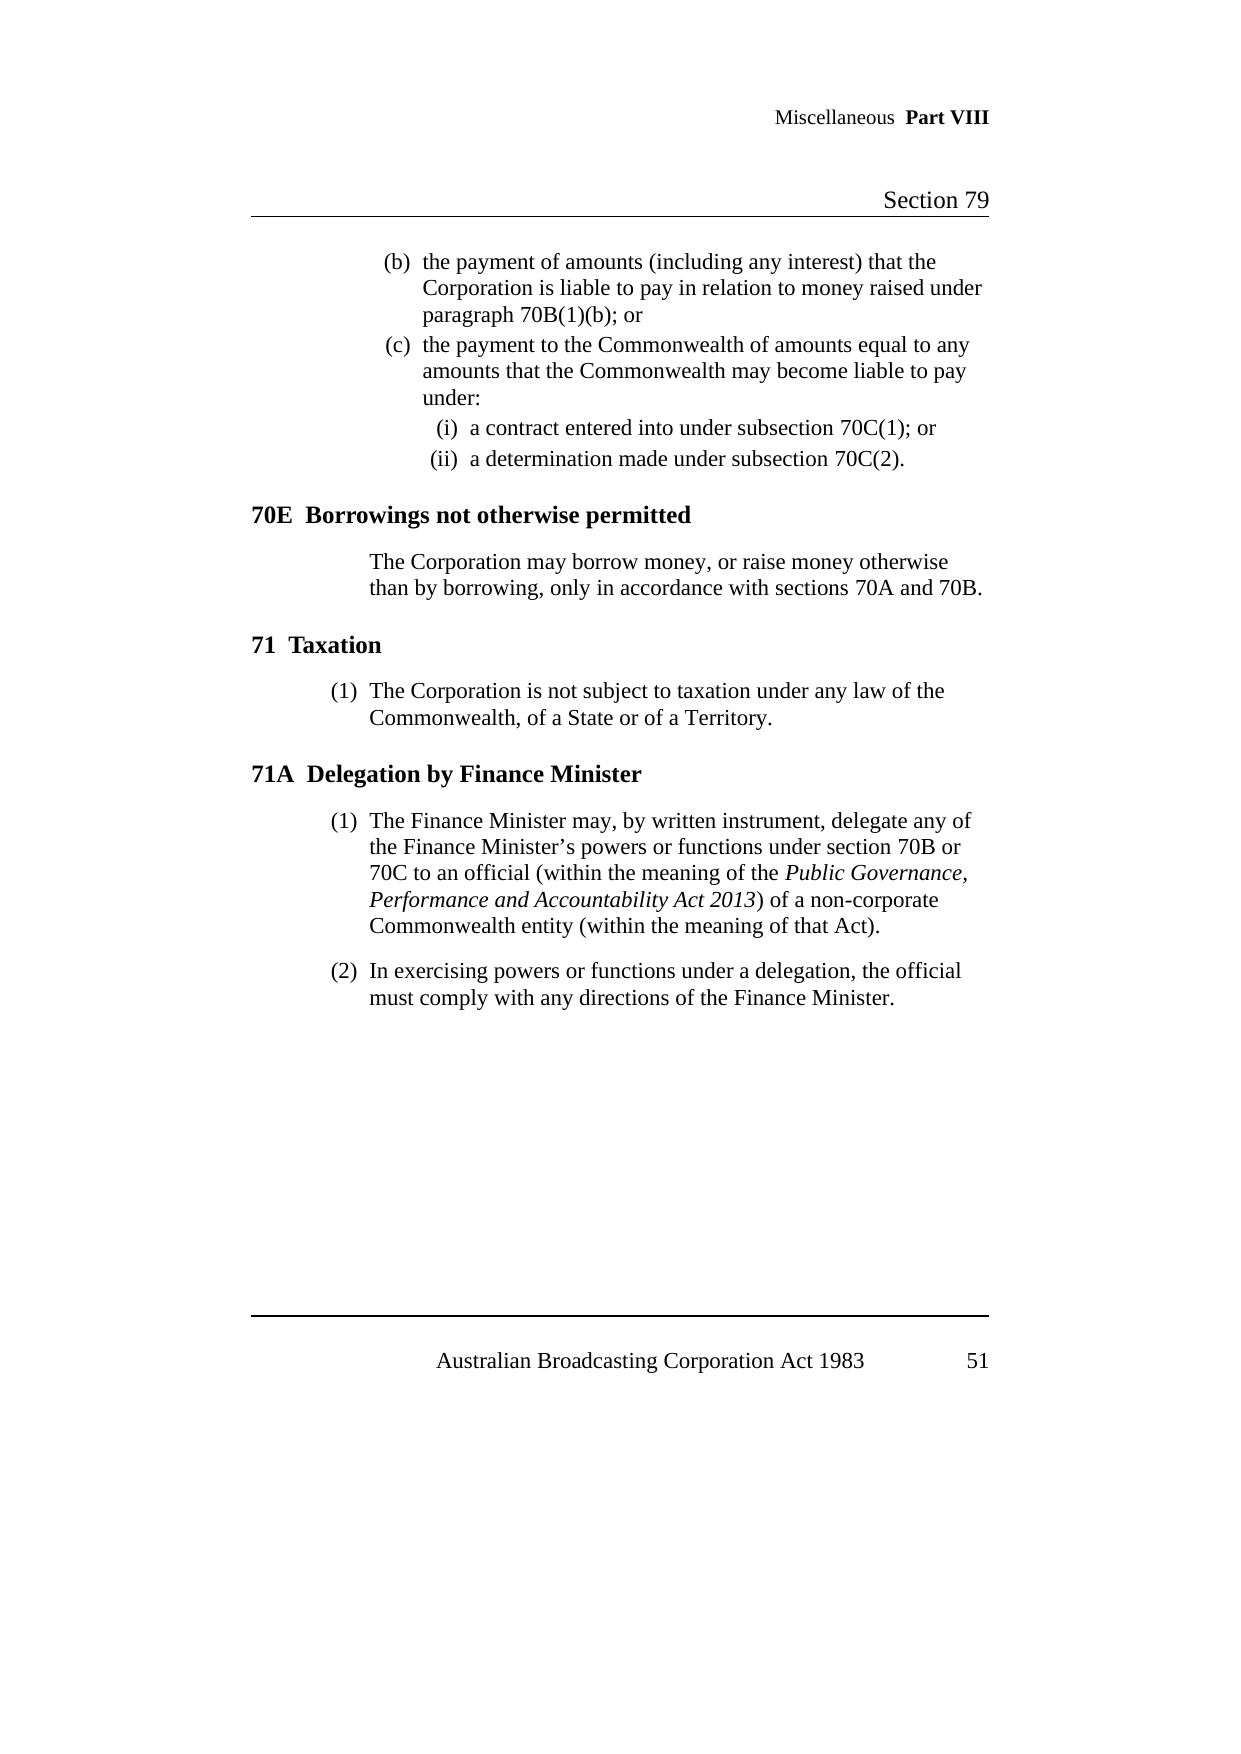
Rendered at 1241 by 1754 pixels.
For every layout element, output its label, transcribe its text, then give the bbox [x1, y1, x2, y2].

text (1) The Corporation is not subject to taxation under any law of the Commonwealth, of a State or of a Territory. [251, 677, 989, 730]
text (2) In exercising powers or functions under a delegation, the official must comply with any directions of the Finance Minister. [251, 957, 989, 1010]
text (i) a contract entered into under subsection 70C(1); or [251, 414, 989, 441]
text (ii) a determination made under subsection 70C(2). [251, 445, 989, 471]
text The Corporation may borrow money, or raise money otherwise than by borrowing, only in accordance with sections 70A and 70B. [251, 548, 989, 601]
text 71 Taxation [251, 630, 989, 659]
text (1) The Finance Minister may, by written instrument, delegate any of the Finance Minister’s powers or functions under section 70B or 70C to an official (within the meaning of the Public Governance, Performance and Accountability Act 2013) of a non-corporate Commonwealth entity (within the meaning of that Act). [251, 807, 989, 938]
text 70E Borrowings not otherwise permitted [251, 501, 989, 529]
text (c) the payment to the Commonwealth of amounts equal to any amounts that the Commonwealth may become liable to pay under: [251, 331, 989, 410]
text 71A Delegation by Finance Minister [251, 759, 989, 788]
text (b) the payment of amounts (including any interest) that the Corporation is liable to pay in relation to money raised under paragraph 70B(1)(b); or [251, 248, 989, 327]
